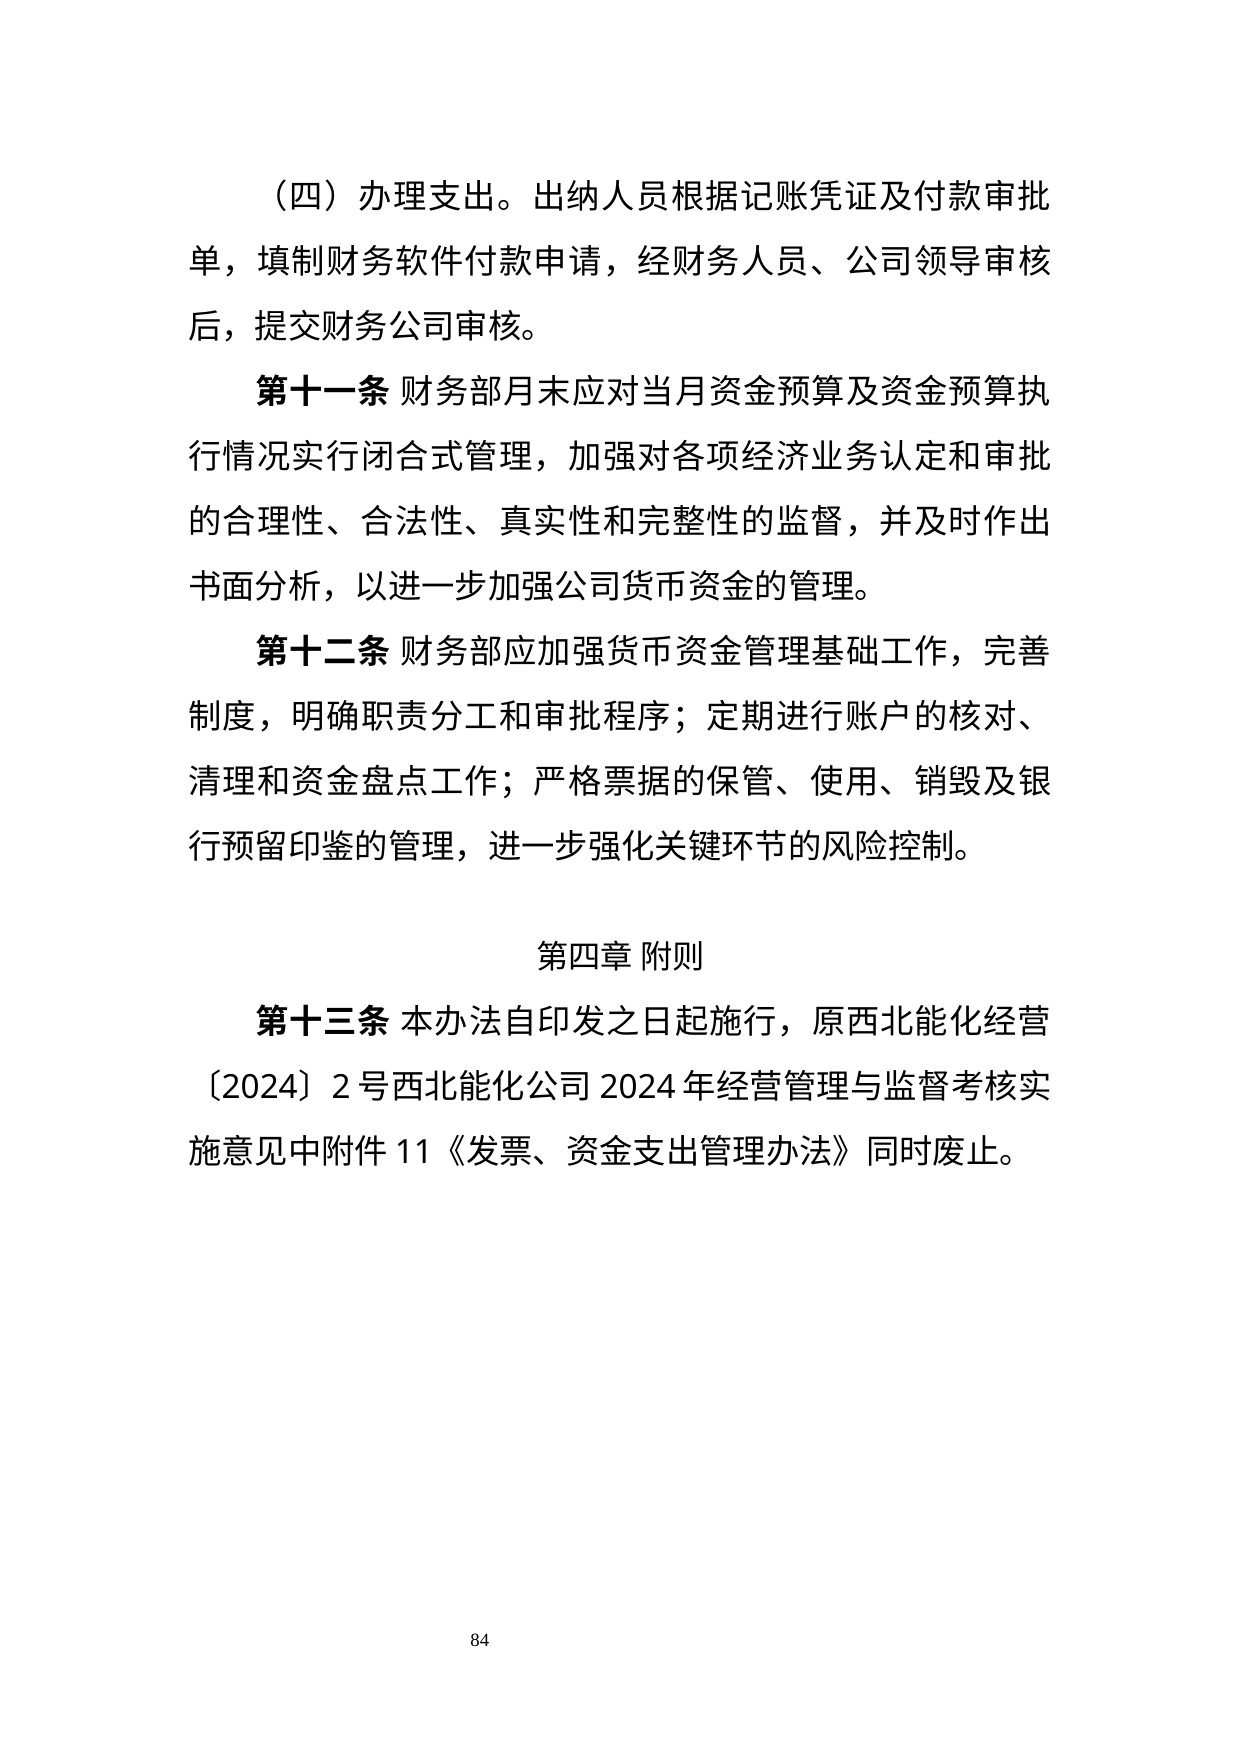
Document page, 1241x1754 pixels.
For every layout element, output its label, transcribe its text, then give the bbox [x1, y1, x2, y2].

text 第十一条 财务部月末应对当月资金预算及资金预算执行情况实行闭合式管理，加强对各项经济业务认定和审批的合理性、合法性、真实性和完整性的监督，并及时作出书面分析，以进一步加强公司货币资金的管理。 [188, 357, 1053, 617]
text （四）办理支出。出纳人员根据记账凭证及付款审批单，填制财务软件付款申请，经财务人员、公司领导审核后，提交财务公司审核。 [188, 162, 1053, 357]
text 第十三条 本办法自印发之日起施行，原西北能化经营〔2024〕2号西北能化公司2024年经营管理与监督考核实施意见中附件11《发票、资金支出管理办法》同时废止。 [188, 987, 1053, 1182]
text 第四章 附则 [188, 922, 1053, 987]
text 第十二条 财务部应加强货币资金管理基础工作，完善制度，明确职责分工和审批程序；定期进行账户的核对、清理和资金盘点工作；严格票据的保管、使用、销毁及银行预留印鉴的管理，进一步强化关键环节的风险控制。 [188, 617, 1053, 877]
